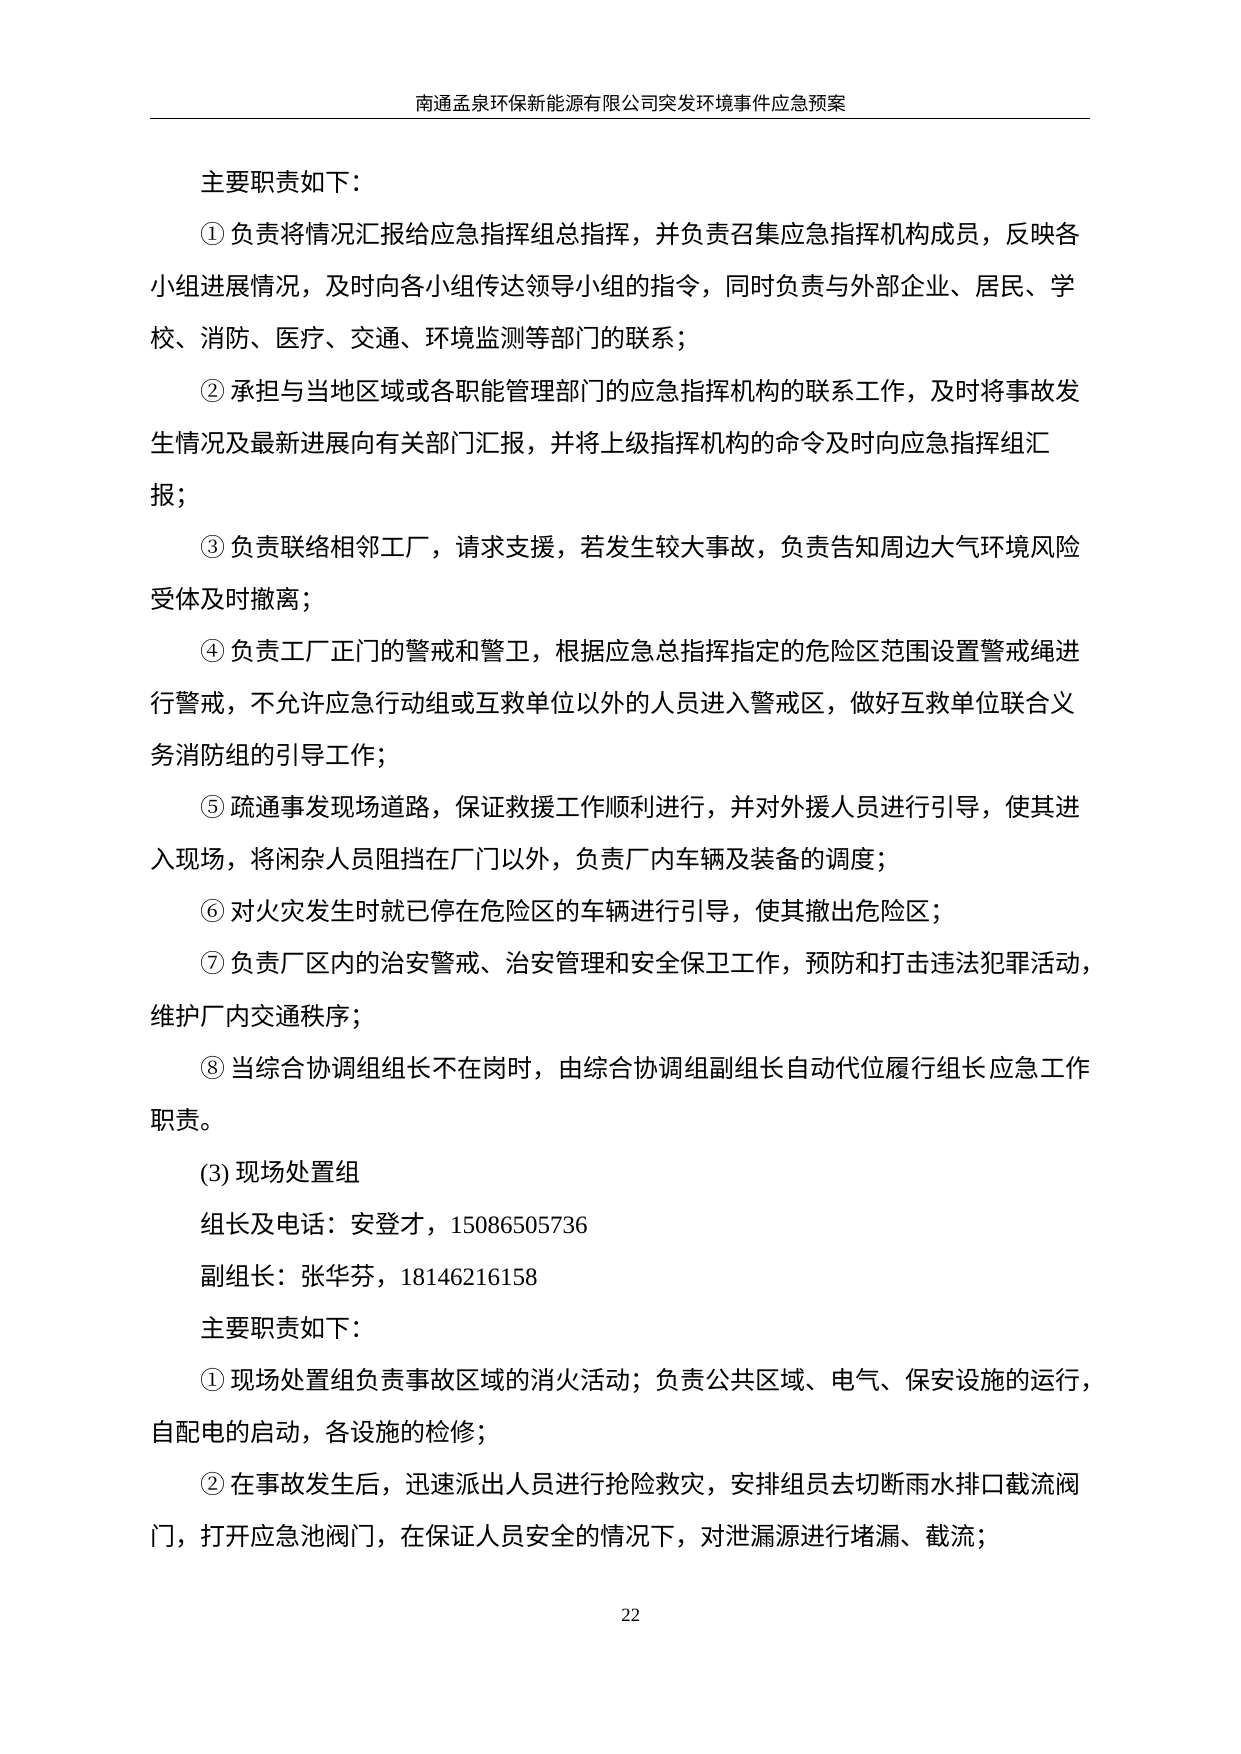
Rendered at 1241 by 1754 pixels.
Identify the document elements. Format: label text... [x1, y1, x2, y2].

text ⑧当综合协调组组长不在岗时，由综合协调组副组长自动代位履行组长应急工作职责。 [150, 1035, 1090, 1139]
text ①现场处置组负责事故区域的消火活动；负责公共区域、电气、保安设施的运行，自配电的启动，各设施的检修； [150, 1348, 1090, 1452]
text ④负责工厂正门的警戒和警卫，根据应急总指挥指定的危险区范围设置警戒绳进行警戒，不允许应急行动组或互救单位以外的人员进入警戒区，做好互救单位联合义务消防组的引导工作； [150, 619, 1090, 775]
text ⑦负责厂区内的治安警戒、治安管理和安全保卫工作，预防和打击违法犯罪活动，维护厂内交通秩序； [150, 931, 1090, 1035]
text ⑥对火灾发生时就已停在危险区的车辆进行引导，使其撤出危险区； [150, 879, 1090, 931]
text ③负责联络相邻工厂，请求支援，若发生较大事故，负责告知周边大气环境风险受体及时撤离； [150, 514, 1090, 619]
text ①负责将情况汇报给应急指挥组总指挥，并负责召集应急指挥机构成员，反映各小组进展情况，及时向各小组传达领导小组的指令，同时负责与外部企业、居民、学校、消防、医疗、交通、环境监测等部门的联系； [150, 202, 1090, 358]
text 主要职责如下： [150, 1296, 1090, 1348]
text ②承担与当地区域或各职能管理部门的应急指挥机构的联系工作，及时将事故发生情况及最新进展向有关部门汇报，并将上级指挥机构的命令及时向应急指挥组汇报； [150, 358, 1090, 514]
text ⑤疏通事发现场道路，保证救援工作顺利进行，并对外援人员进行引导，使其进入现场，将闲杂人员阻挡在厂门以外，负责厂内车辆及装备的调度； [150, 775, 1090, 879]
text 组长及电话：安登才，15086505736 [150, 1192, 1090, 1244]
text (3) 现场处置组 [150, 1139, 1090, 1192]
text 主要职责如下： [150, 150, 1090, 202]
text 副组长：张华芬，18146216158 [150, 1244, 1090, 1296]
text ②在事故发生后，迅速派出人员进行抢险救灾，安排组员去切断雨水排口截流阀门，打开应急池阀门，在保证人员安全的情况下，对泄漏源进行堵漏、截流； [150, 1452, 1090, 1556]
